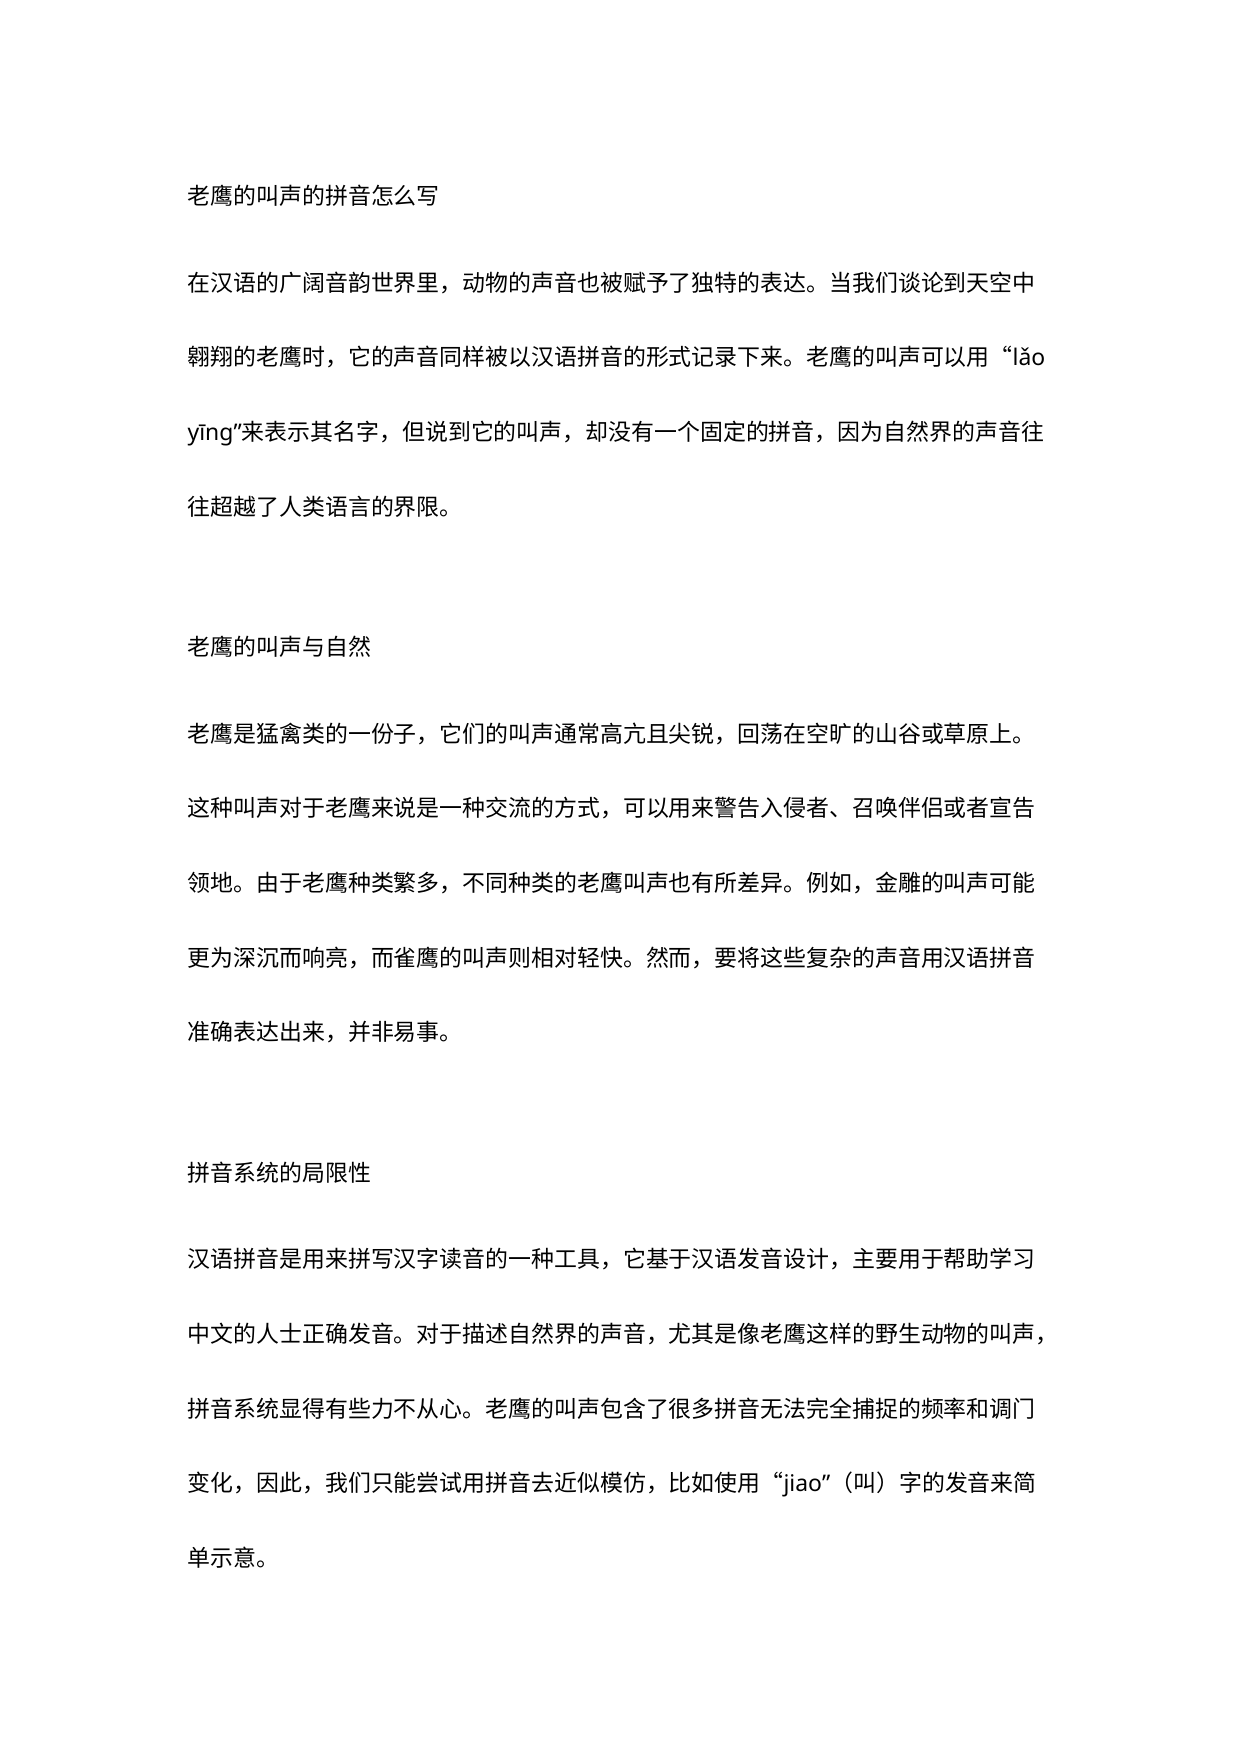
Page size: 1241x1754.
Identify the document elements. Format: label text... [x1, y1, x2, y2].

text 老鹰是猛禽类的一份子，它们的叫声通常高亢且尖锐，回荡在空旷的山谷或草原上。这种叫声对于老鹰来说是一种交流的方式，可以用来警告入侵者、召唤伴侣或者宣告领地。由于老鹰种类繁多，不同种类的老鹰叫声也有所差异。例如，金雕的叫声可能更为深沉而响亮，而雀鹰的叫声则相对轻快。然而，要将这些复杂的声音用汉语拼音准确表达出来，并非易事。 [187, 699, 1053, 1063]
text 老鹰的叫声的拼音怎么写 [187, 162, 1053, 227]
text 在汉语的广阔音韵世界里，动物的声音也被赋予了独特的表达。当我们谈论到天空中翱翔的老鹰时，它的声音同样被以汉语拼音的形式记录下来。老鹰的叫声可以用“lǎo yīng”来表示其名字，但说到它的叫声，却没有一个固定的拼音，因为自然界的声音往往超越了人类语言的界限。 [187, 248, 1053, 538]
text 拼音系统的局限性 [187, 1139, 1053, 1204]
text 汉语拼音是用来拼写汉字读音的一种工具，它基于汉语发音设计，主要用于帮助学习中文的人士正确发音。对于描述自然界的声音，尤其是像老鹰这样的野生动物的叫声，拼音系统显得有些力不从心。老鹰的叫声包含了很多拼音无法完全捕捉的频率和调门变化，因此，我们只能尝试用拼音去近似模仿，比如使用“jiao”（叫）字的发音来简单示意。 [187, 1225, 1053, 1589]
text 老鹰的叫声与自然 [187, 613, 1053, 678]
